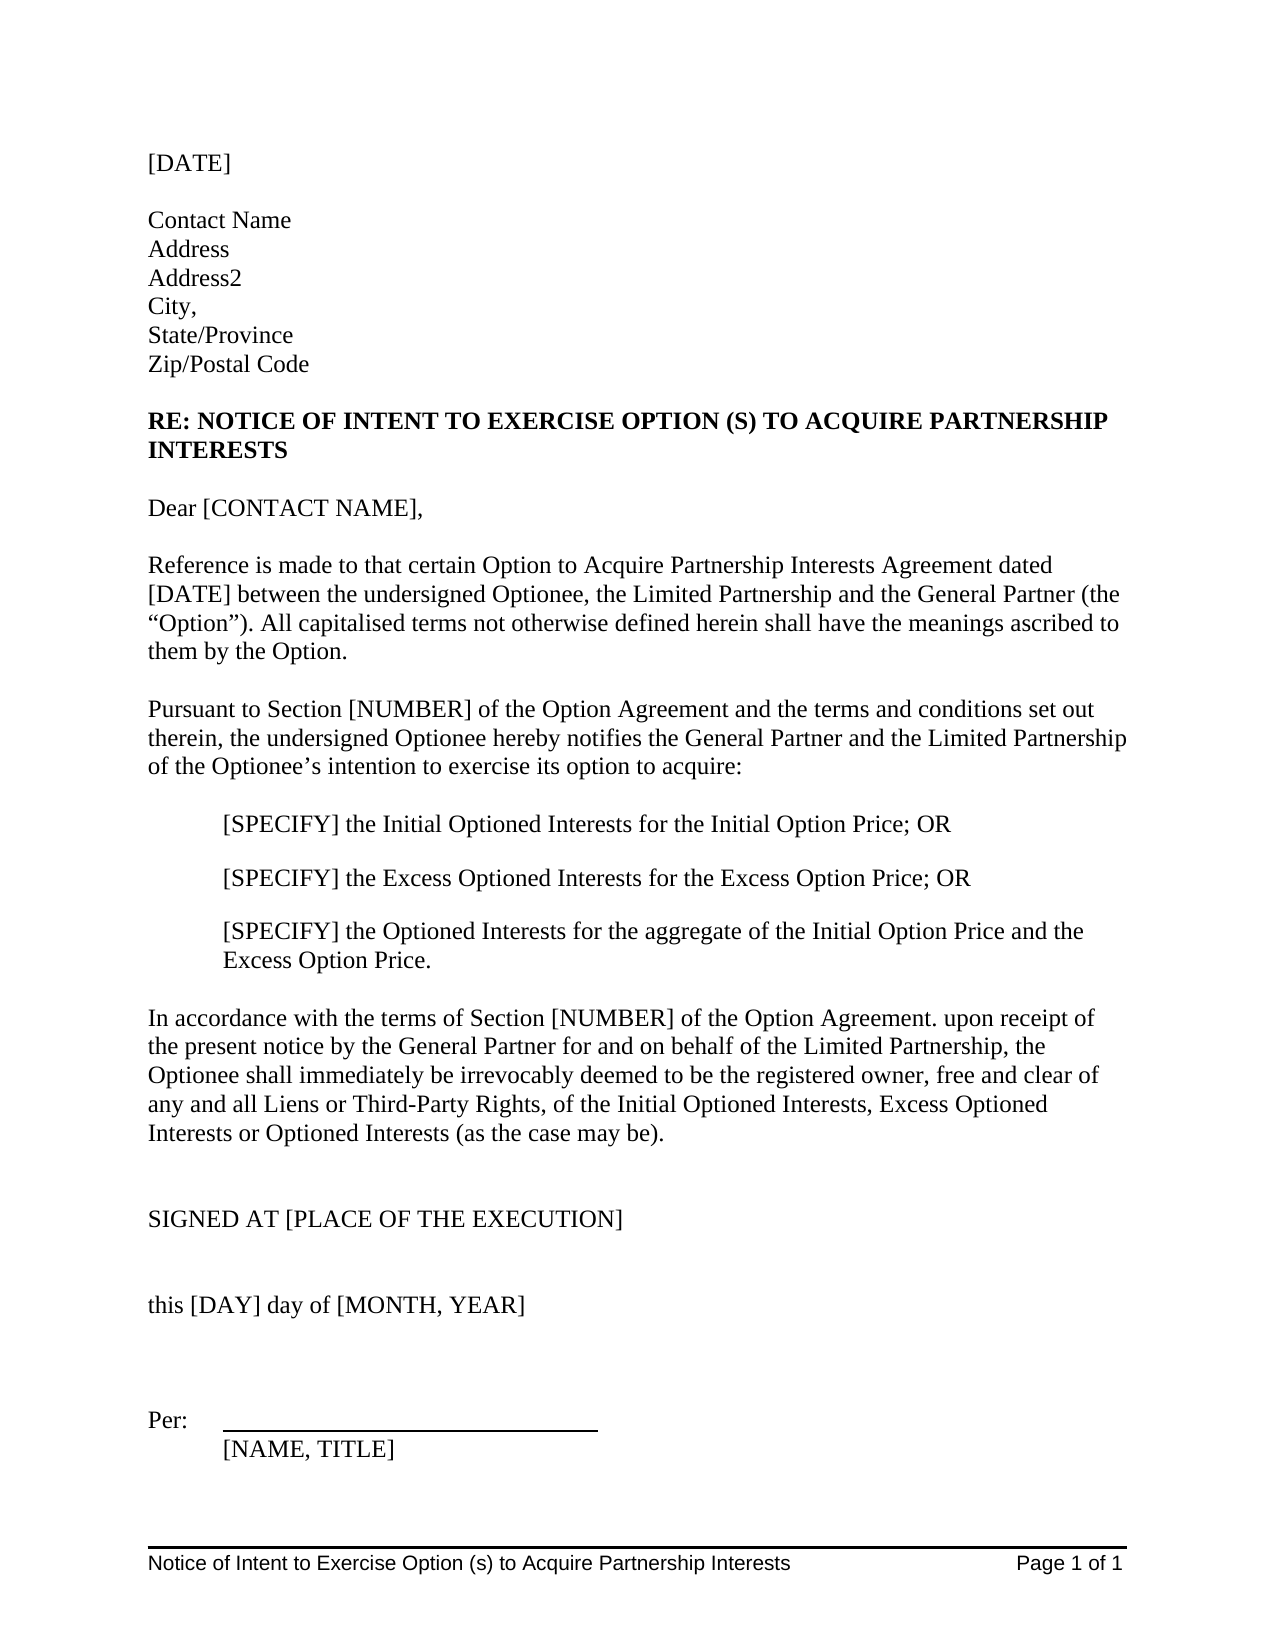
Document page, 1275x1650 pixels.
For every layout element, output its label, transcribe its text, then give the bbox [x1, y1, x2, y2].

text Reference is made to that certain Option to Acquire Partnership Interests Agreement dated [DATE] between the undersigned Optionee, the Limited Partnership and the General Partner (the “Option”). All capitalised terms not otherwise defined herein shall have the meanings ascribed to them by the Option. [148, 550, 1127, 665]
text Address2 [148, 263, 1127, 291]
text City, [148, 291, 1127, 320]
text [SPECIFY] the Excess Optioned Interests for the Excess Option Price; OR [223, 863, 1127, 891]
text [DATE] [148, 148, 1127, 176]
text [NAME, TITLE] [148, 1434, 1127, 1463]
text SIGNED AT [PLACE OF THE EXECUTION] [148, 1204, 1127, 1233]
text State/Province [148, 320, 1127, 349]
text Per: [148, 1405, 1127, 1434]
text Zip/Postal Code [148, 349, 1127, 378]
text RE: NOTICE OF INTENT TO EXERCISE OPTION (S) TO ACQUIRE PARTNERSHIP INTERESTS [148, 406, 1127, 464]
text this [DAY] day of [MONTH, YEAR] [148, 1290, 1127, 1319]
text [SPECIFY] the Optioned Interests for the aggregate of the Initial Option Price and the Excess Option Price. [223, 916, 1127, 974]
text In accordance with the terms of Section [NUMBER] of the Option Agreement. upon receipt of the present notice by the General Partner for and on behalf of the Limited Partnership, the Optionee shall immediately be irrevocably deemed to be the registered owner, free and clear of any and all Liens or Third-Party Rights, of the Initial Optioned Interests, Excess Optioned Interests or Optioned Interests (as the case may be). [148, 1003, 1127, 1146]
text Dear [CONTACT NAME], [148, 493, 1127, 521]
text Contact Name [148, 205, 1127, 234]
text Pursuant to Section [NUMBER] of the Option Agreement and the terms and conditions set out therein, the undersigned Optionee hereby notifies the General Partner and the Limited Partnership of the Optionee’s intention to exercise its option to acquire: [148, 694, 1127, 780]
text [SPECIFY] the Initial Optioned Interests for the Initial Option Price; OR [223, 809, 1127, 838]
text Address [148, 234, 1127, 263]
